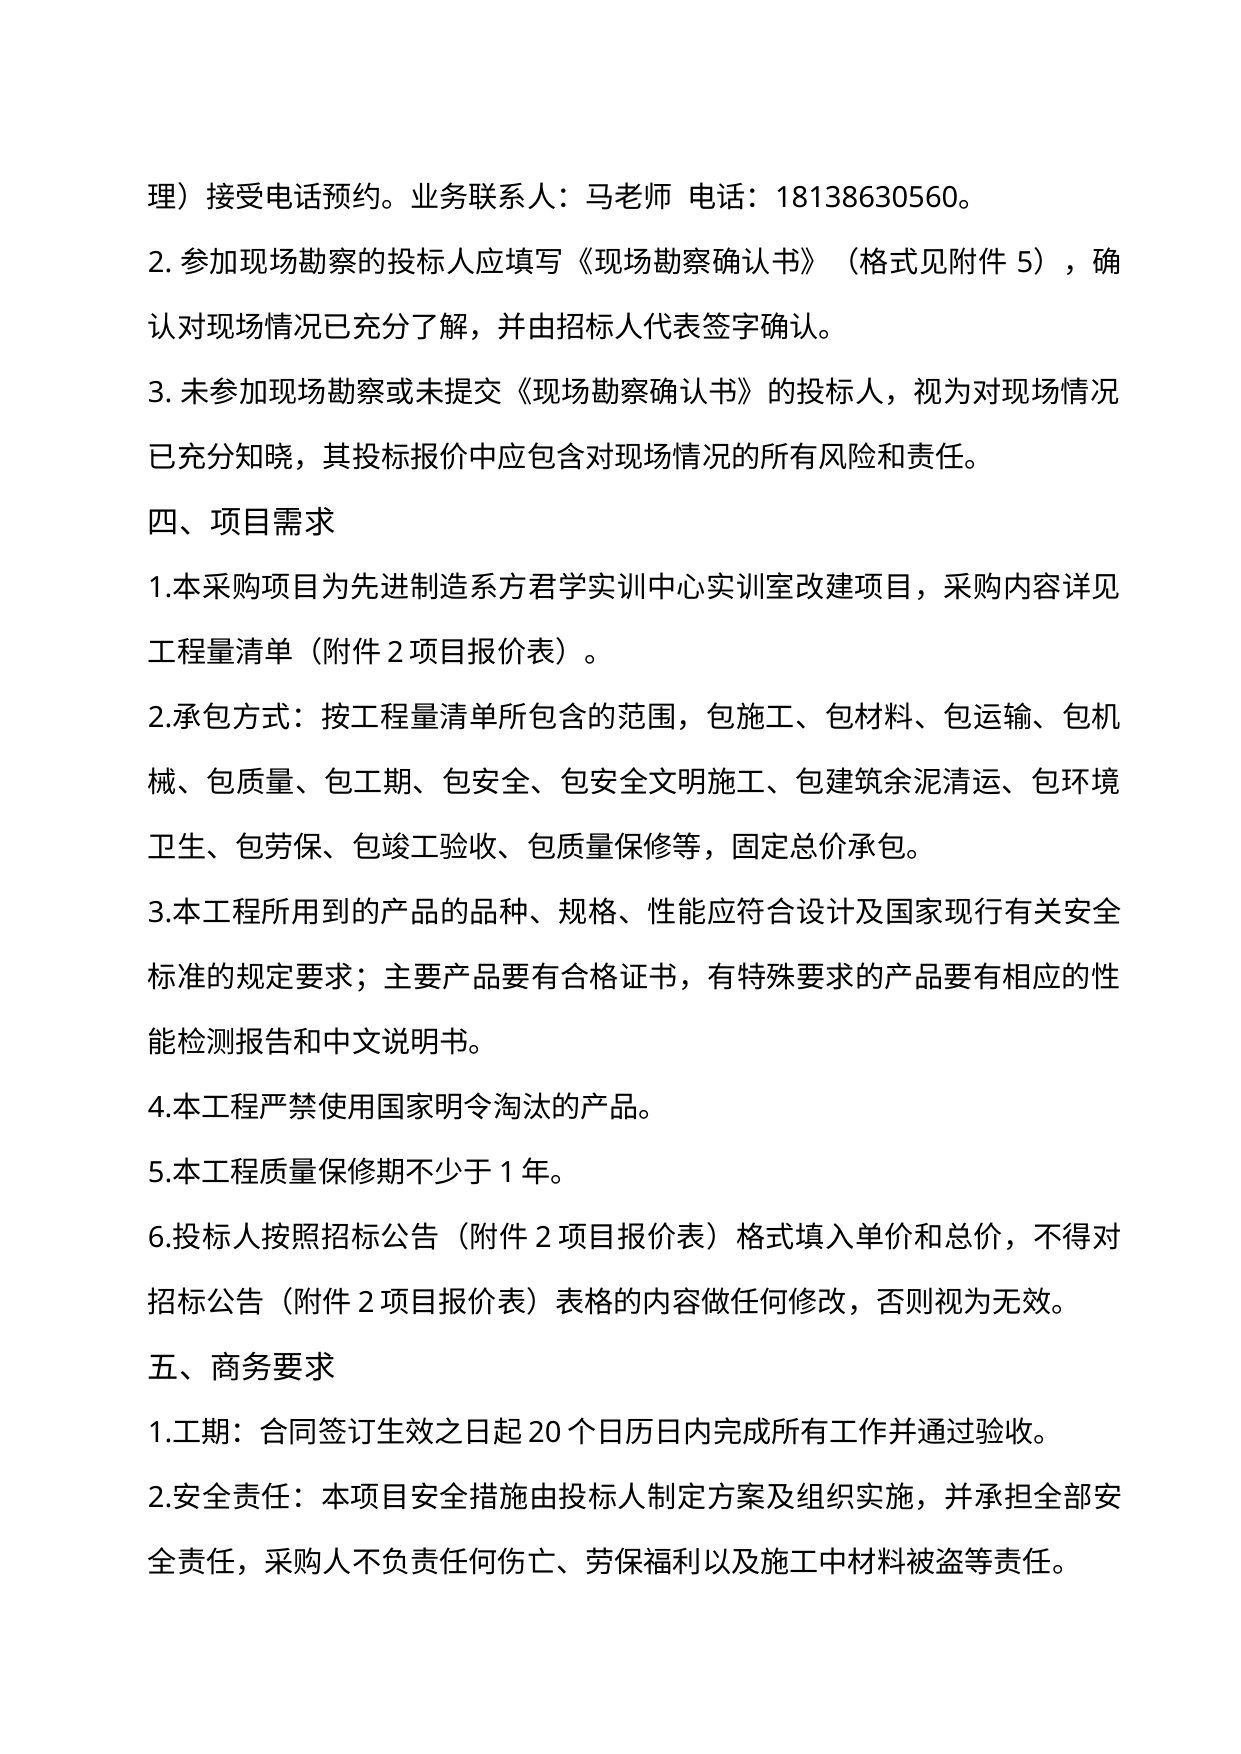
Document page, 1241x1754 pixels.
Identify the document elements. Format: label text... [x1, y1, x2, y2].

text 4.本工程严禁使用国家明令淘汰的产品。 [148, 1072, 1122, 1137]
list 项目需求 [148, 487, 1122, 552]
text 2.安全责任：本项目安全措施由投标人制定方案及组织实施，并承担全部安全责任，采购人不负责任何伤亡、劳保福利以及施工中材料被盗等责任。 [148, 1462, 1122, 1592]
text 3.本工程所用到的产品的品种、规格、性能应符合设计及国家现行有关安全标准的规定要求；主要产品要有合格证书，有特殊要求的产品要有相应的性能检测报告和中文说明书。 [148, 877, 1122, 1072]
text 1.本采购项目为先进制造系方君学实训中心实训室改建项目，采购内容详见工程量清单（附件2项目报价表）。 [148, 552, 1122, 682]
text 5.本工程质量保修期不少于1年。 [148, 1137, 1122, 1202]
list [148, 162, 1122, 227]
list 商务要求 [148, 1332, 1122, 1397]
text 1.工期：合同签订生效之日起20个日历日内完成所有工作并通过验收。 [148, 1397, 1122, 1462]
list 未参加现场勘察或未提交《现场勘察确认书》的投标人，视为对现场情况已充分知晓，其投标报价中应包含对现场情况的所有风险和责任。 [148, 357, 1122, 487]
text 6.投标人按照招标公告（附件2项目报价表）格式填入单价和总价，不得对招标公告（附件2项目报价表）表格的内容做任何修改，否则视为无效。 [148, 1202, 1122, 1332]
list 参加现场勘察的投标人应填写《现场勘察确认书》（格式见附件5），确认对现场情况已充分了解，并由招标人代表签字确认。 [148, 227, 1122, 357]
text 2.承包方式：按工程量清单所包含的范围，包施工、包材料、包运输、包机械、包质量、包工期、包安全、包安全文明施工、包建筑余泥清运、包环境卫生、包劳保、包竣工验收、包质量保修等，固定总价承包。 [148, 682, 1122, 877]
